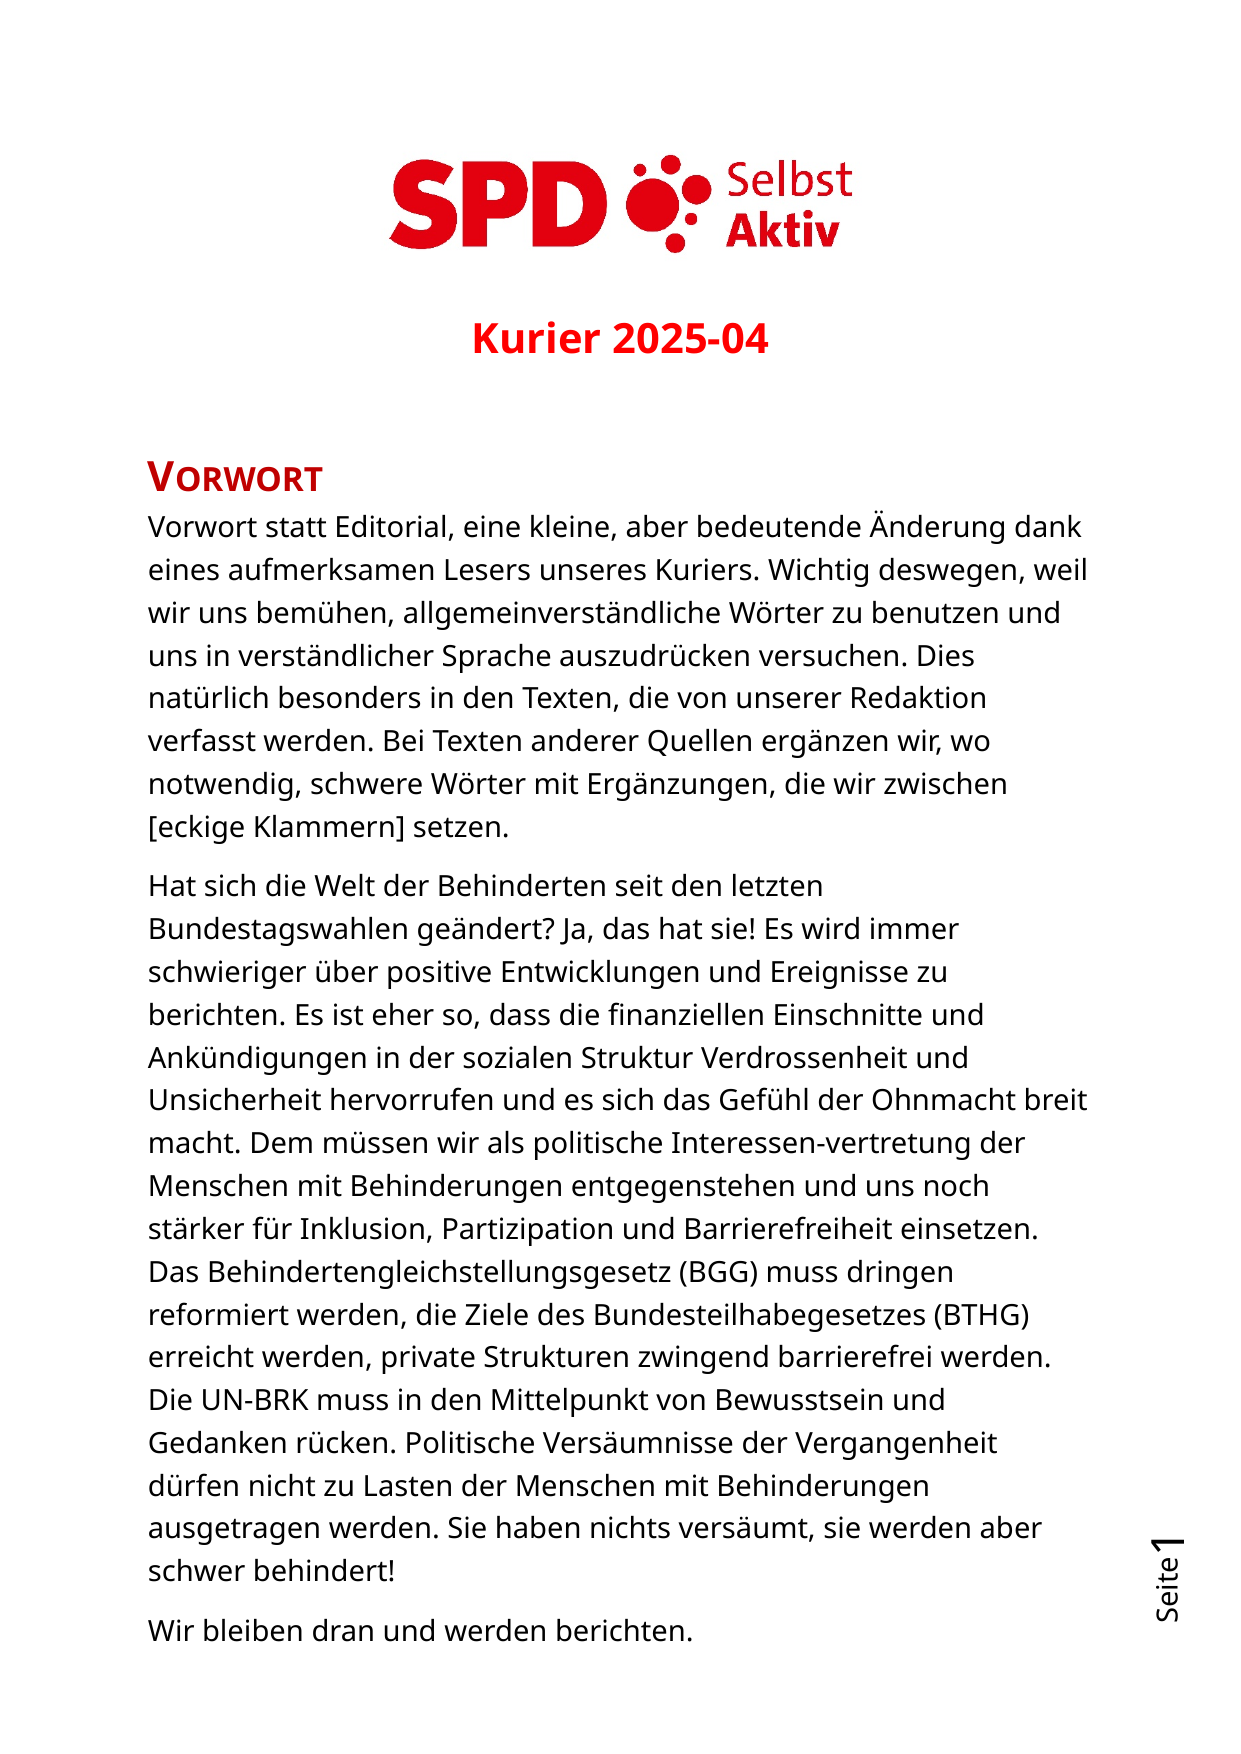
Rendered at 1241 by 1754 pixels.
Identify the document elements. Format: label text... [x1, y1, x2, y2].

text Kurier 2025-04 [148, 309, 1093, 366]
text Wir bleiben dran und werden berichten. [148, 1610, 1093, 1650]
text Hat sich die Welt der Behinderten seit den letzten Bundestagswahlen geändert? Ja, das hat sie! Es wird immer schwieriger über positive Entwicklungen und Ereignisse zu berichten. Es ist eher so, dass die finanziellen Einschnitte und Ankündigungen in der sozialen Struktur Verdrossenheit und Unsicherheit hervorrufen und es sich das Gefühl der Ohnmacht breit macht. Dem müssen wir als politische Interessen-vertretung der Menschen mit Behinderungen entgegenstehen und uns noch stärker für Inklusion, Partizipation und Barrierefreiheit einsetzen. Das Behindertengleichstellungsgesetz (BGG) muss dringen reformiert werden, die Ziele des Bundesteilhabegesetzes (BTHG) erreicht werden, private Strukturen zwingend barrierefrei werden. Die UN-BRK muss in den Mittelpunkt von Bewusstsein und Gedanken rücken. Politische Versäumnisse der Vergangenheit dürfen nicht zu Lasten der Menschen mit Behinderungen ausgetragen werden. Sie haben nichts versäumt, sie werden aber schwer behindert! [148, 866, 1093, 1590]
text Vorwort Vorwort statt Editorial, eine kleine, aber bedeutende Änderung dank eines aufmerksamen Lesers unseres Kuriers. Wichtig deswegen, weil wir uns bemühen, allgemeinverständliche Wörter zu benutzen und uns in verständlicher Sprache auszudrücken versuchen. Dies natürlich besonders in den Texten, die von unserer Redaktion verfasst werden. Bei Texten anderer Quellen ergänzen wir, wo notwendig, schwere Wörter mit Ergänzungen, die wir zwischen [eckige Klammern] setzen. [148, 447, 1093, 846]
picture [348, 118, 892, 290]
